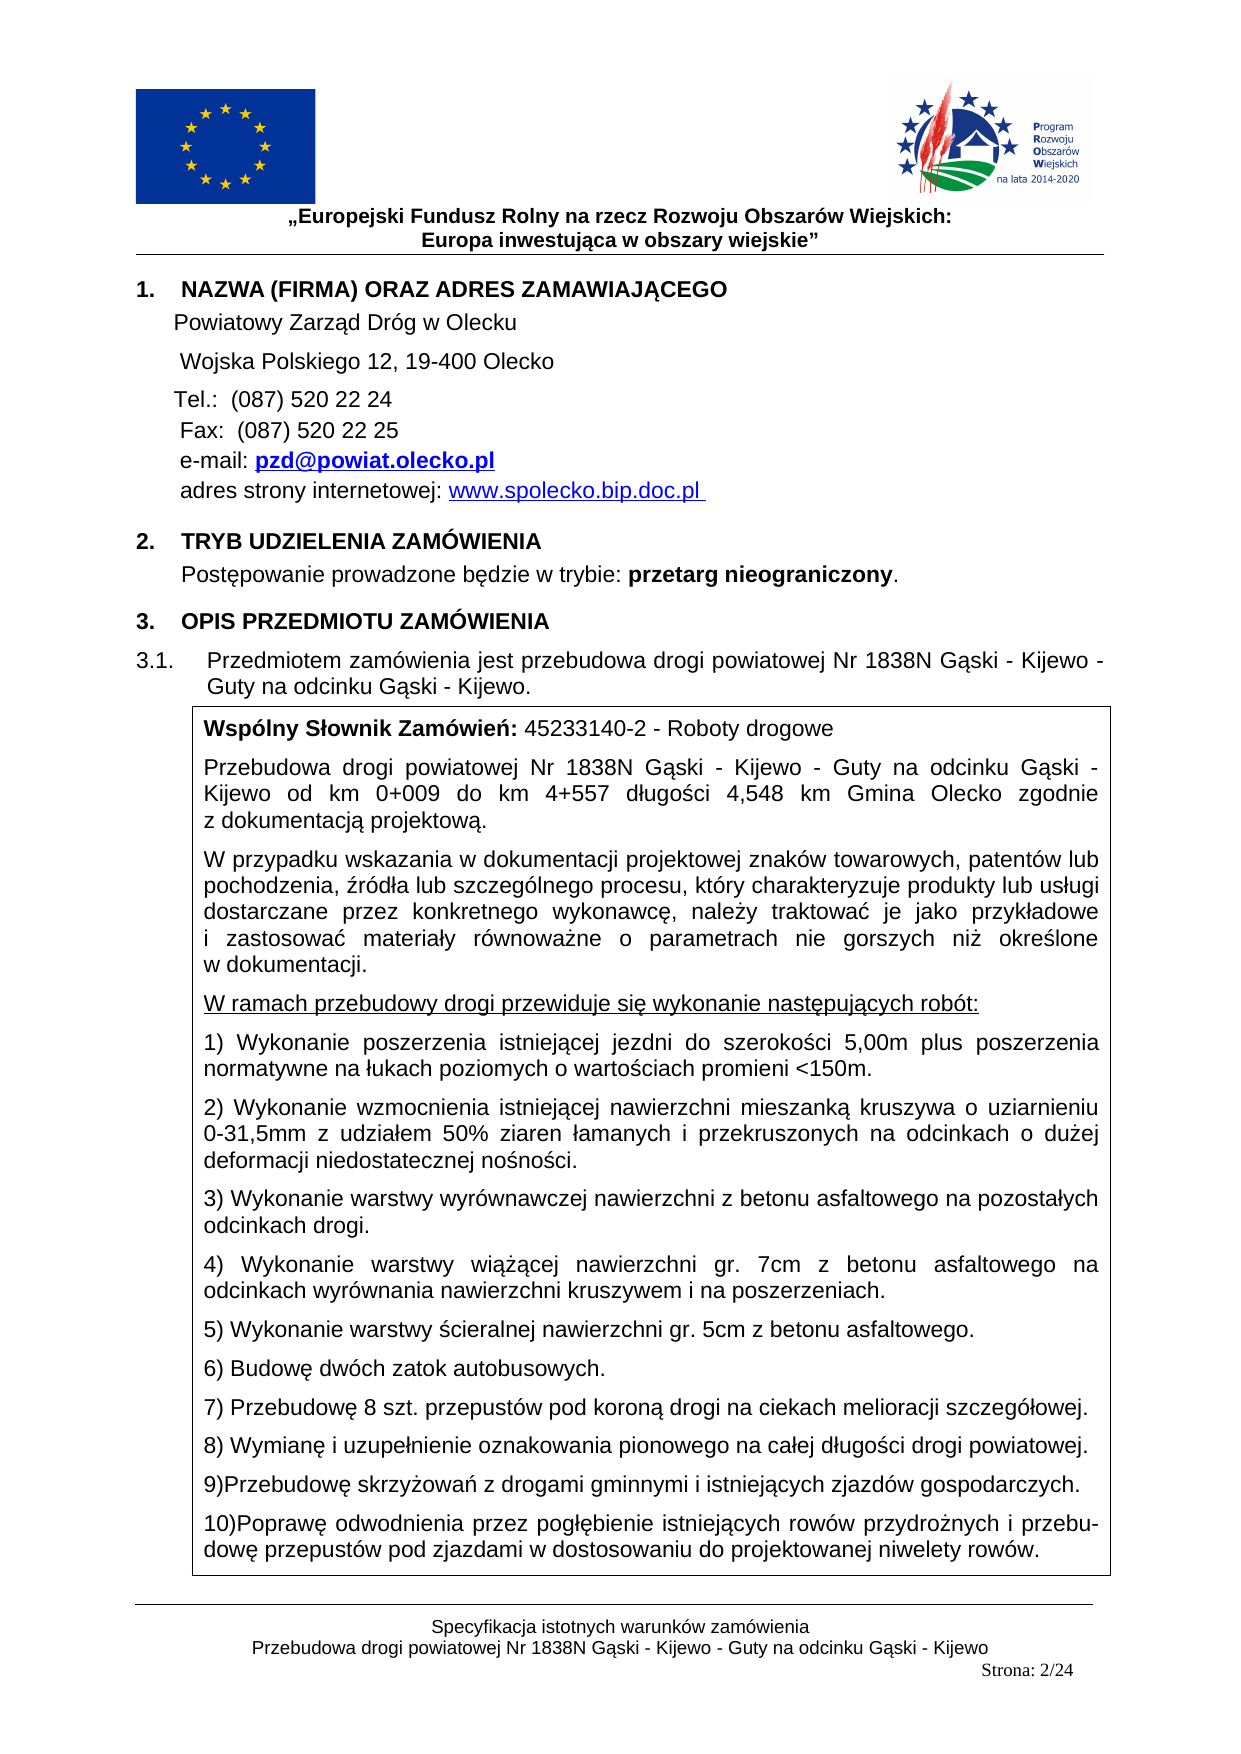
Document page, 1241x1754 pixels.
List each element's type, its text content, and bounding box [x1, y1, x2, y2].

subtitle Nazwa (firma) oraz adres Zamawiającego [136, 276, 1104, 302]
subtitle Tryb udzielenia zamówienia [136, 528, 1104, 554]
text e-mail: pzd@powiat.olecko.pl [173, 447, 1104, 473]
text adres strony internetowej: www.spolecko.bip.doc.pl [173, 477, 1104, 503]
text Wojska Polskiego 12, 19-400 Olecko [173, 348, 1104, 374]
subtitle Opis przedmiotu zamówienia [136, 608, 1104, 634]
text Fax: (087) 520 22 25 [173, 417, 1104, 443]
text Powiatowy Zarząd Dróg w Olecku [173, 309, 1104, 335]
text Postępowanie prowadzone będzie w trybie: przetarg nieograniczony. [173, 561, 1104, 587]
subtitle Przedmiotem zamówienia jest przebudowa drogi powiatowej Nr 1838N Gąski - Kijewo - Guty na odcinku Gąski - Kijewo. [136, 647, 1104, 699]
picture [135, 89, 316, 204]
picture [888, 73, 1093, 204]
text Tel.: (087) 520 22 24 [173, 386, 1104, 413]
